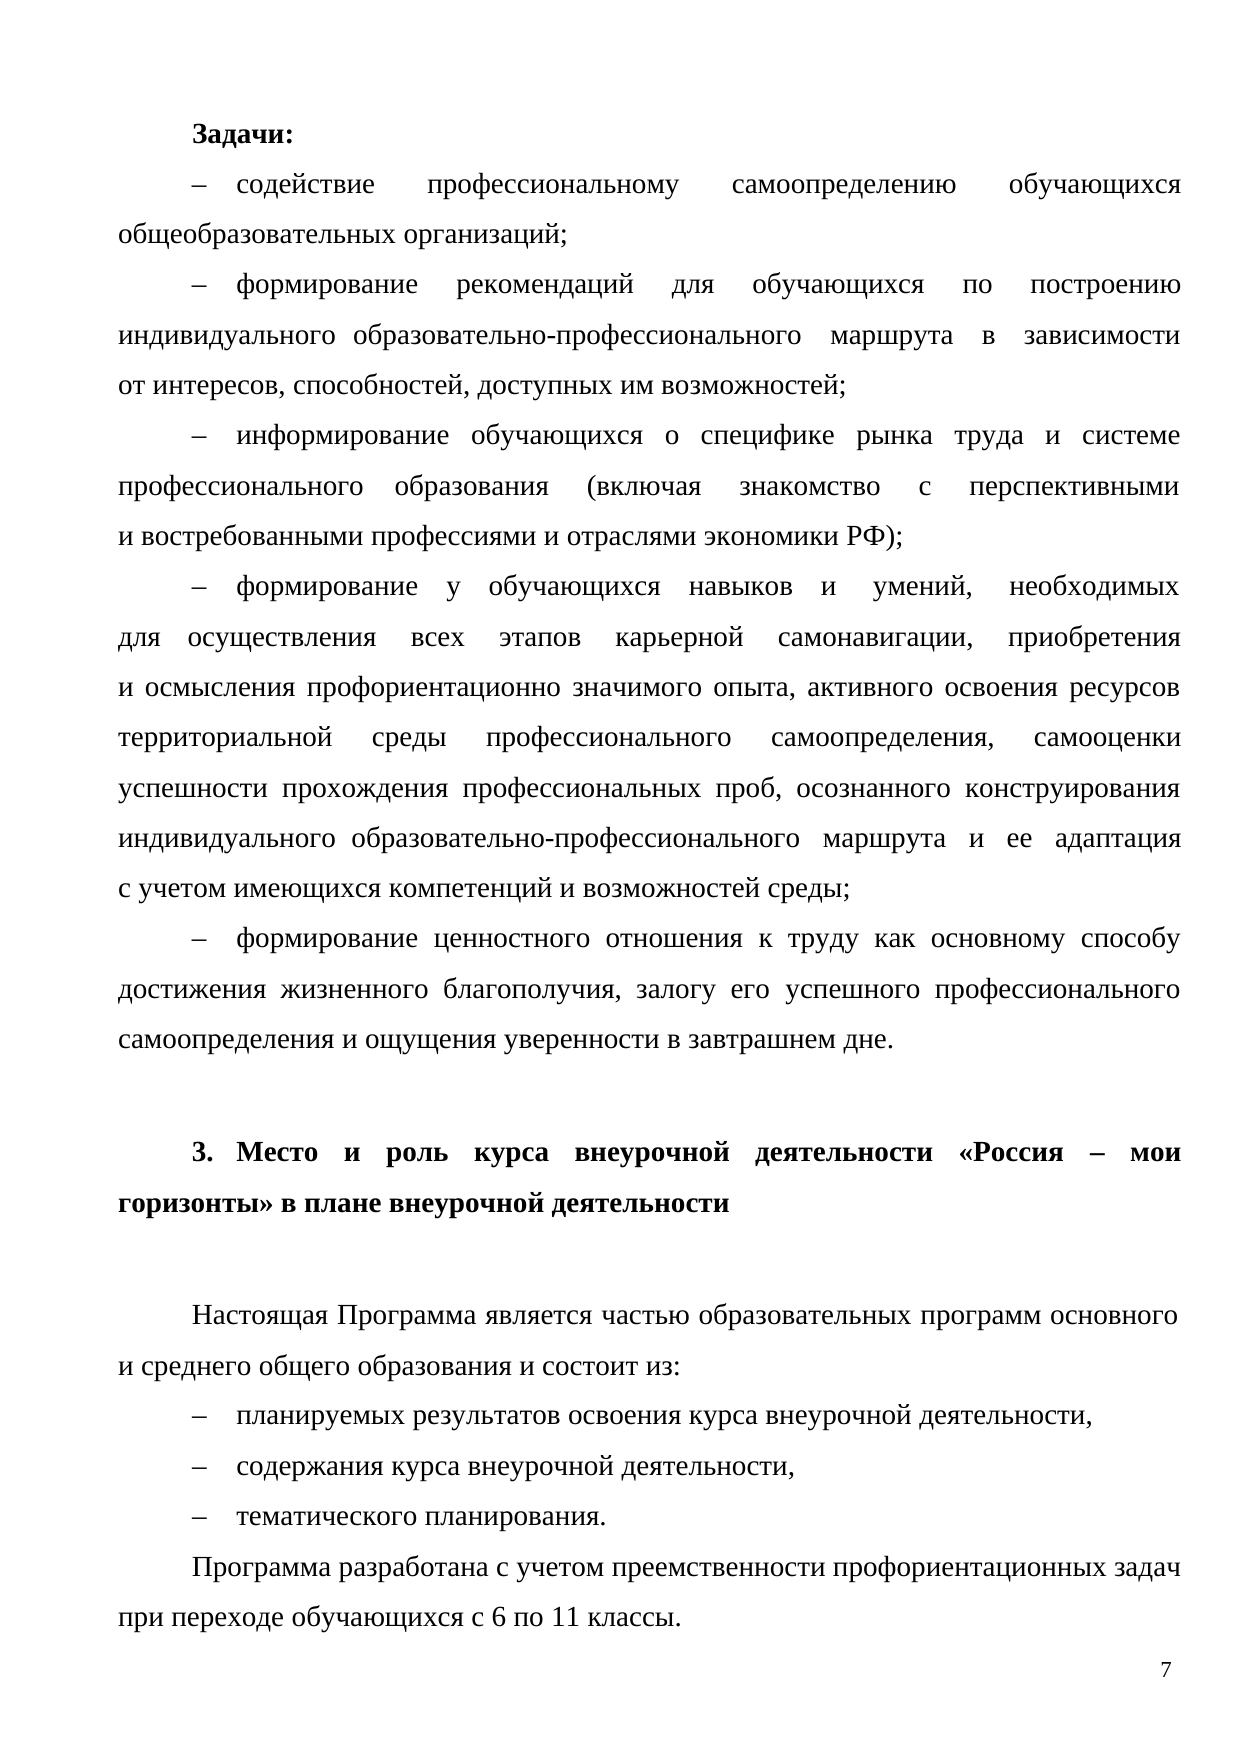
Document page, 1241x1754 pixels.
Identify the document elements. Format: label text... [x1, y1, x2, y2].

text Задачи: [192, 116, 1192, 149]
list информирование обучающихся о специфике рынка труда и системе профессионального образования (включая знакомство с перспективными и востребованными профессиями и отраслями экономики РФ); [118, 417, 1181, 552]
list формирование ценностного отношения к труду как основному способу достижения жизненного благополучия, залогу его успешного профессионального самоопределения и ощущения уверенности в завтрашнем дне. [118, 921, 1181, 1055]
list формирование рекомендаций для обучающихся по построению индивидуального образовательно-профессионального маршрута в зависимости от интересов, способностей, доступных им возможностей; [118, 266, 1181, 401]
list содействие профессиональному самоопределению обучающихся общеобразовательных организаций; [118, 166, 1181, 250]
subtitle Место и роль курса внеурочной деятельности «Россия – мои горизонты» в плане внеурочной деятельности [118, 1134, 1182, 1218]
list формирование у обучающихся навыков и умений, необходимых для осуществления всех этапов карьерной самонавигации, приобретения и осмысления профориентационно значимого опыта, активного освоения ресурсов территориальной среды профессионального самоопределения, самооценки успешности прохождения профессиональных проб, осознанного конструирования индивидуального образовательно-профессионального маршрута и ее адаптация с учетом имеющихся компетенций и возможностей среды; [118, 568, 1181, 904]
list тематического планирования. [192, 1498, 1192, 1532]
list содержания курса внеурочной деятельности, [192, 1448, 1192, 1482]
text Настоящая Программа является частью образовательных программ основного и среднего общего образования и состоит из: [118, 1297, 1183, 1381]
list планируемых результатов освоения курса внеурочной деятельности, [192, 1398, 1192, 1431]
text Программа разработана с учетом преемственности профориентационных задач при переходе обучающихся с 6 по 11 классы. [118, 1549, 1183, 1633]
